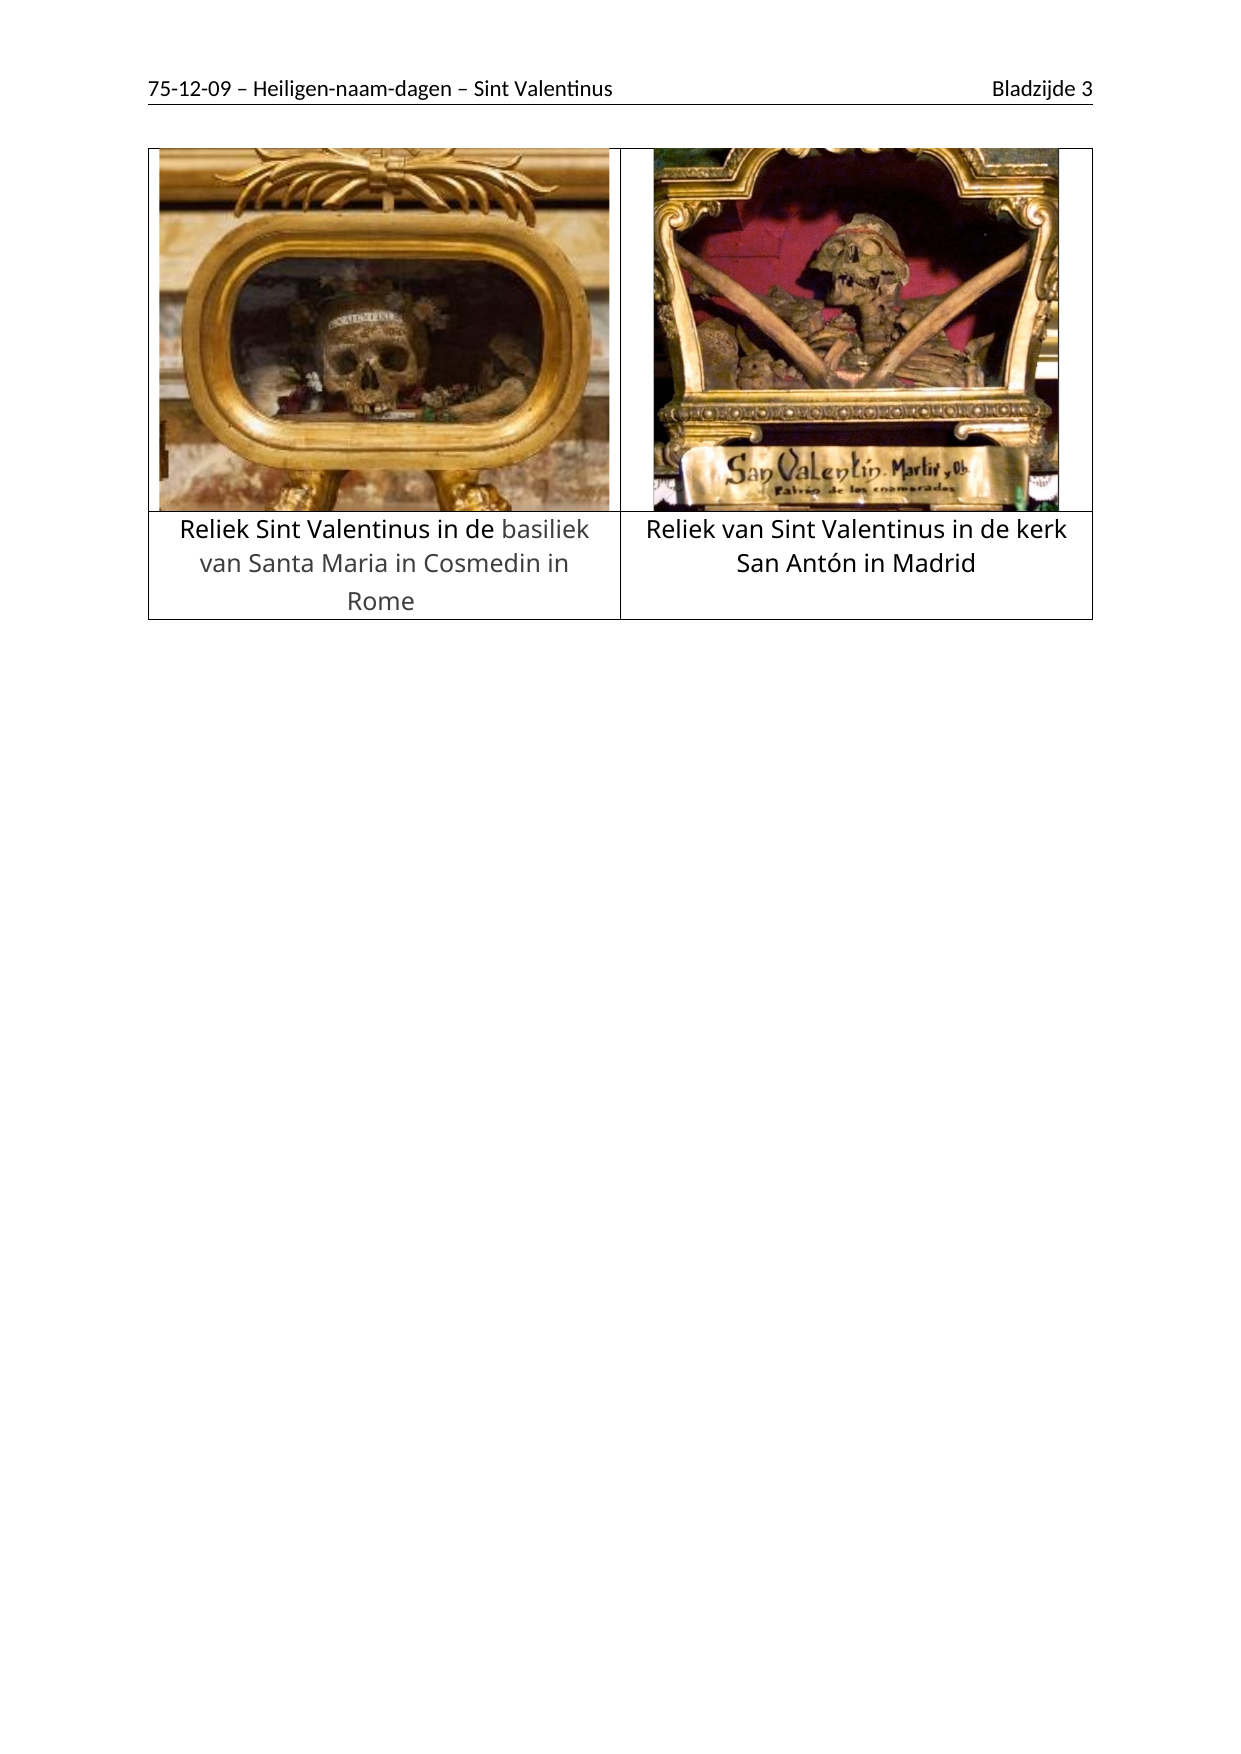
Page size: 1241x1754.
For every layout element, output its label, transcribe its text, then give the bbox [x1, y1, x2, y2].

table_header [610, 149, 620, 511]
picture [159, 148, 610, 511]
table_header [1060, 149, 1092, 511]
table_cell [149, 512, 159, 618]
table_header [621, 149, 653, 511]
table_cell Reliek van Sint Valentinus in de kerk San Antón in Madrid [621, 512, 1092, 618]
table_header [149, 149, 159, 511]
picture [653, 148, 1060, 511]
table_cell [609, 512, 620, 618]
